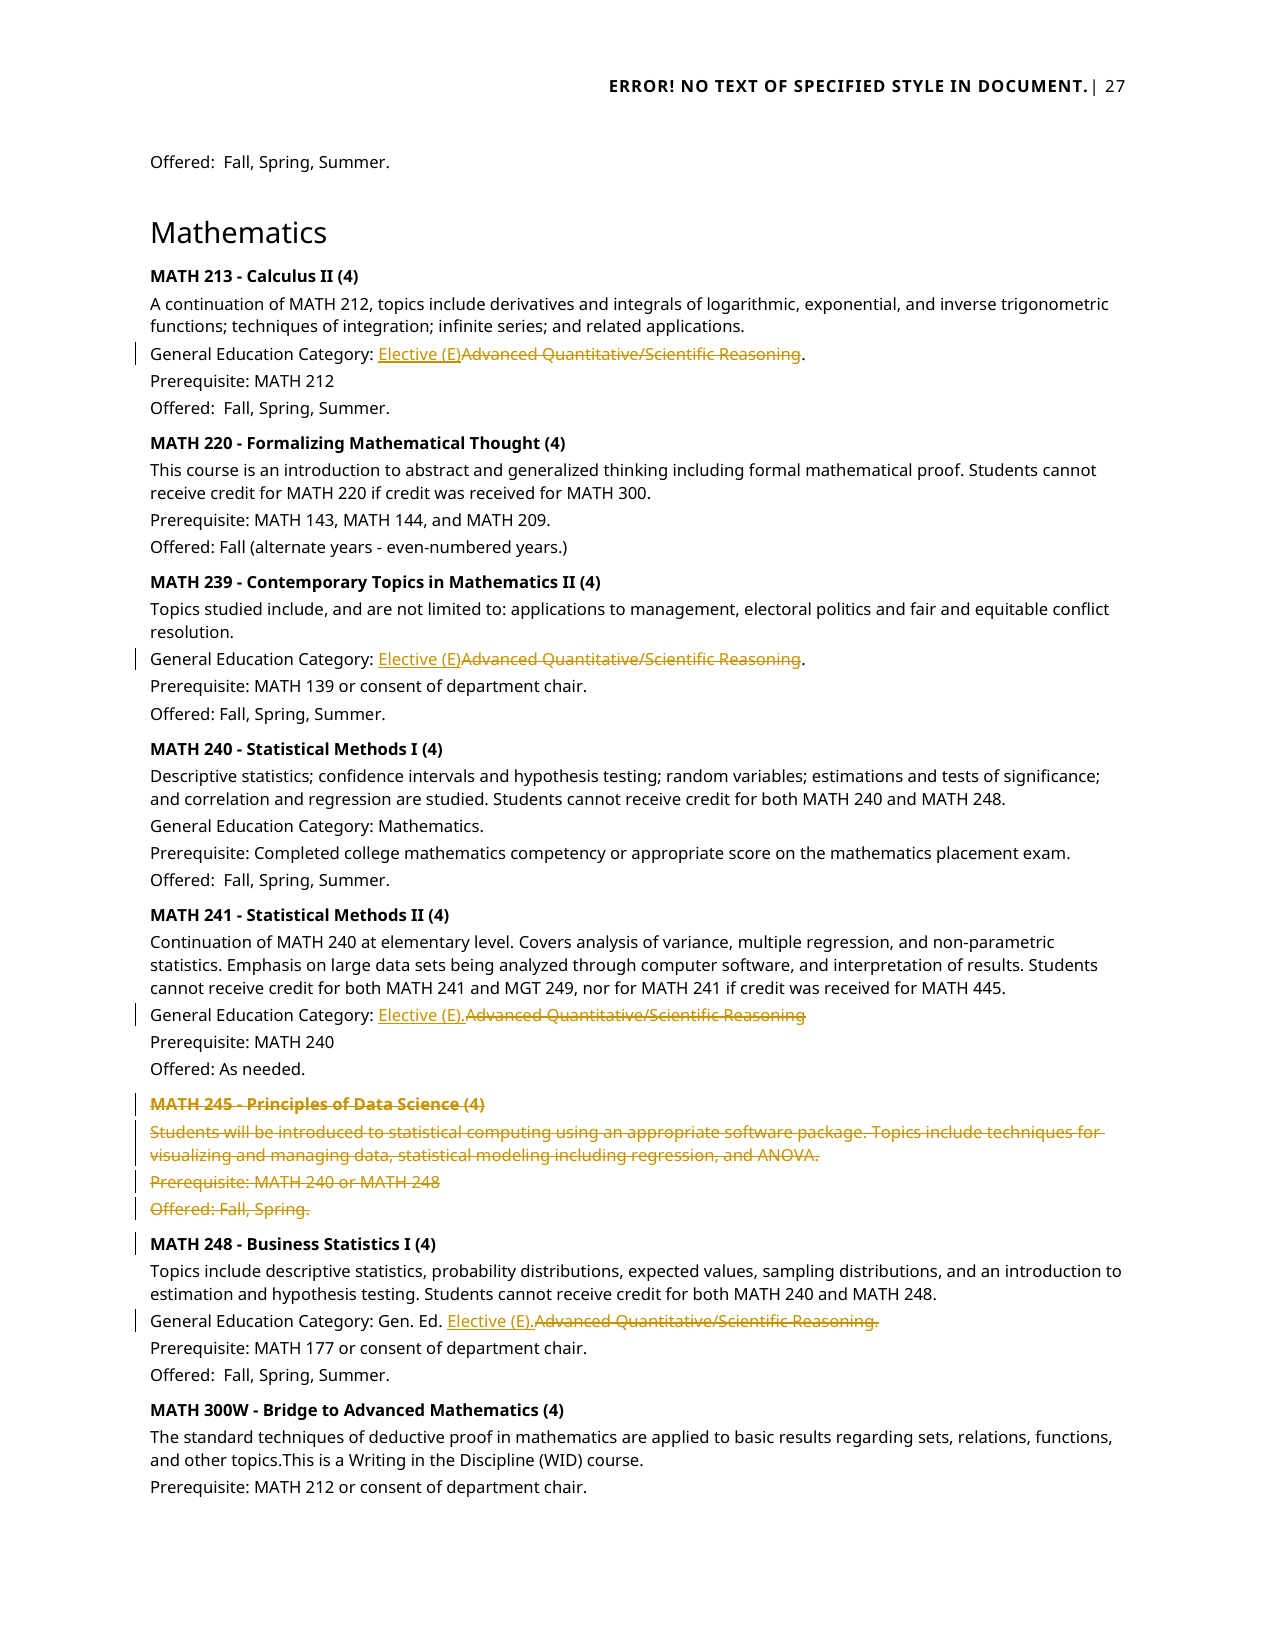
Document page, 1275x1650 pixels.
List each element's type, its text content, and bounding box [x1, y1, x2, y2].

text Offered: Fall, Spring, Summer. [150, 1363, 1125, 1386]
text This course is an introduction to abstract and generalized thinking including formal mathematical proof. Students cannot receive credit for MATH 220 if credit was received for MATH 300. [150, 458, 1125, 504]
text Offered: Fall, Spring, Summer. [150, 150, 1125, 173]
title MATH 213 - Calculus II (4) [150, 265, 1125, 287]
text A continuation of MATH 212, topics include derivatives and integrals of logarithmic, exponential, and inverse trigonometric functions; techniques of integration; infinite series; and related applications. [150, 292, 1125, 337]
text Prerequisite: MATH 177 or consent of department chair. [150, 1336, 1125, 1359]
text General Education Category: . [150, 342, 1125, 364]
title MATH 220 - Formalizing Mathematical Thought (4) [150, 431, 1125, 454]
text Offered: Fall (alternate years - even-numbered years.) [150, 535, 1125, 558]
text Prerequisite: MATH 212 or consent of department chair. [150, 1476, 1125, 1498]
text The standard techniques of deductive proof in mathematics are applied to basic results regarding sets, relations, functions, and other topics.This is a Writing in the Discipline (WID) course. [150, 1426, 1125, 1471]
text Offered: As needed. [150, 1057, 1125, 1080]
text Prerequisite: MATH 212 [150, 369, 1125, 392]
text Offered: Fall, Spring, Summer. [150, 702, 1125, 724]
text General Education Category: . [150, 647, 1125, 670]
text Continuation of MATH 240 at elementary level. Covers analysis of variance, multiple regression, and non-parametric statistics. Emphasis on large data sets being analyzed through computer software, and interpretation of results. Students cannot receive credit for both MATH 241 and MGT 249, nor for MATH 241 if credit was received for MATH 445. [150, 930, 1125, 999]
text Prerequisite: Completed college mathematics competency or appropriate score on the mathematics placement exam. [150, 841, 1125, 864]
text Topics include descriptive statistics, probability distributions, expected values, sampling distributions, and an introduction to estimation and hypothesis testing. Students cannot receive credit for both MATH 240 and MATH 248. [150, 1259, 1125, 1305]
text Mathematics [150, 213, 1125, 252]
title MATH 248 - Business Statistics I (4) [150, 1232, 1125, 1255]
text General Education Category: [150, 1003, 1125, 1026]
text Prerequisite: MATH 240 [150, 1030, 1125, 1053]
text General Education Category: Gen. Ed. [150, 1309, 1125, 1332]
title MATH 300W - Bridge to Advanced Mathematics (4) [150, 1399, 1125, 1421]
text Prerequisite: MATH 143, MATH 144, and MATH 209. [150, 508, 1125, 531]
title MATH 239 - Contemporary Topics in Mathematics II (4) [150, 571, 1125, 593]
text Descriptive statistics; confidence intervals and hypothesis testing; random variables; estimations and tests of significance; and correlation and regression are studied. Students cannot receive credit for both MATH 240 and MATH 248. [150, 764, 1125, 810]
text General Education Category: Mathematics. [150, 814, 1125, 837]
text Offered: Fall, Spring, Summer. [150, 868, 1125, 891]
text Prerequisite: MATH 139 or consent of department chair. [150, 674, 1125, 697]
title MATH 241 - Statistical Methods II (4) [150, 903, 1125, 926]
text Offered: Fall, Spring, Summer. [150, 396, 1125, 419]
title MATH 240 - Statistical Methods I (4) [150, 737, 1125, 760]
text Topics studied include, and are not limited to: applications to management, electoral politics and fair and equitable conflict resolution. [150, 597, 1125, 643]
